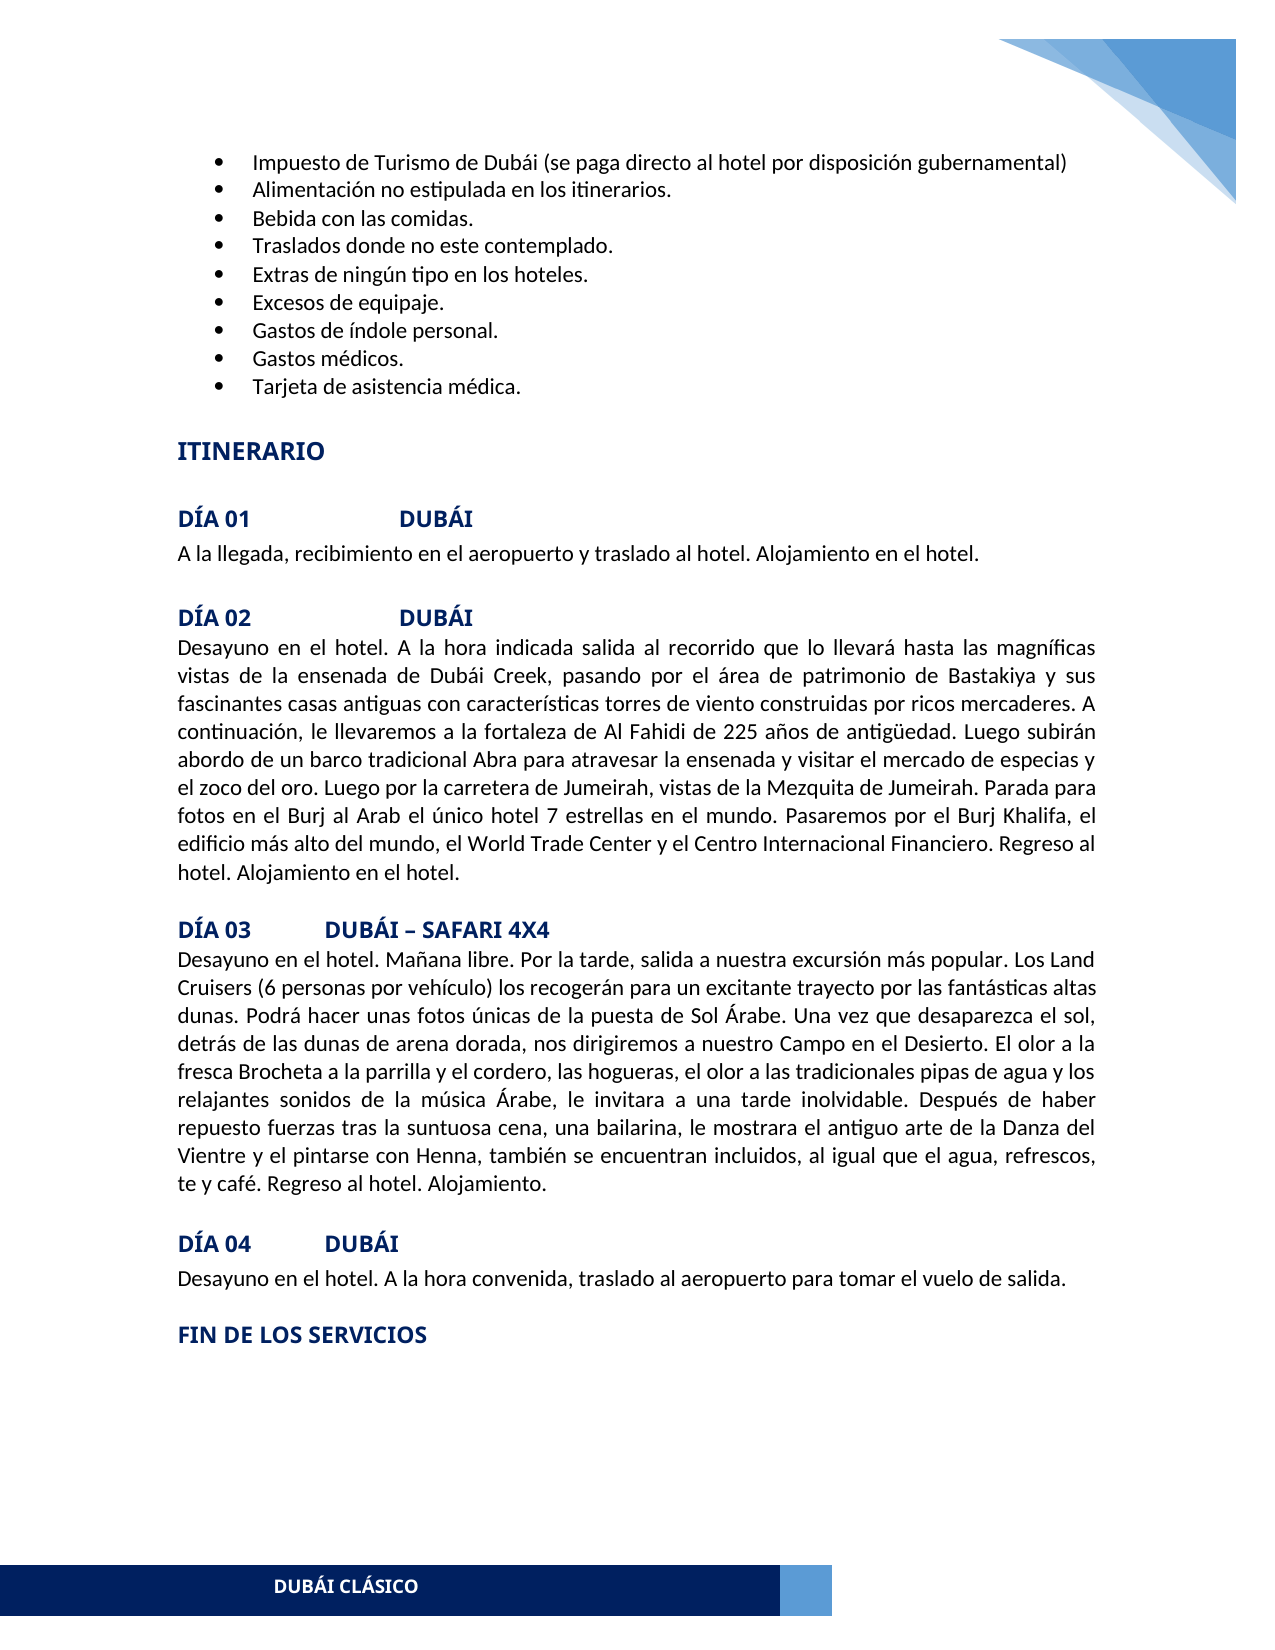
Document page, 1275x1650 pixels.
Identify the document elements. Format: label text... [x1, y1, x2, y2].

text Gastos médicos. [215, 344, 1098, 372]
text Gastos de índole personal. [215, 316, 1098, 344]
list DÍA 04 DUBÁI [177, 1228, 1098, 1259]
text Desayuno en el hotel. A la hora convenida, traslado al aeropuerto para tomar el vuelo de salida. [177, 1264, 1098, 1292]
text Alimentación no estipulada en los itinerarios. [215, 176, 1098, 204]
list DÍA 01 DUBÁI [177, 503, 1098, 534]
text Extras de ningún tipo en los hoteles. [215, 260, 1098, 288]
list Desayuno en el hotel. A la hora indicada salida al recorrido que lo llevará hasta las magníficas vistas de la ensenada de Dubái Creek, pasando por el área de patrimonio de Bastakiya y sus fascinantes casas antiguas con características torres de viento construidas por ricos mercaderes. A continuación, le llevaremos a la fortaleza de Al Fahidi de 225 años de antigüedad. Luego subirán abordo de un barco tradicional Abra para atravesar la ensenada y visitar el mercado de especias y el zoco del oro. Luego por la carretera de Jumeirah, vistas de la Mezquita de Jumeirah. Parada para fotos en el Burj al Arab el único hotel 7 estrellas en el mundo. Pasaremos por el Burj Khalifa, el edificio más alto del mundo, el World Trade Center y el Centro Internacional Financiero. Regreso al hotel. Alojamiento en el hotel. [177, 633, 1098, 886]
text FIN DE LOS SERVICIOS [177, 1319, 1098, 1350]
text Bebida con las comidas. [215, 204, 1098, 232]
text Tarjeta de asistencia médica. [215, 372, 1098, 400]
text Impuesto de Turismo de Dubái (se paga directo al hotel por disposición gubernamental) [215, 148, 1098, 176]
list DÍA 03 DUBÁI – SAFARI 4X4 [177, 914, 1098, 945]
picture [997, 39, 1236, 205]
text Traslados donde no este contemplado. [215, 232, 1098, 260]
list DÍA 02 DUBÁI [177, 602, 1098, 633]
text Excesos de equipaje. [215, 288, 1098, 316]
list ITINERARIO [177, 434, 1098, 468]
text A la llegada, recibimiento en el aeropuerto y traslado al hotel. Alojamiento en el hotel. [177, 539, 1098, 567]
list Desayuno en el hotel. Mañana libre. Por la tarde, salida a nuestra excursión más popular. Los Land Cruisers (6 personas por vehículo) los recogerán para un excitante trayecto por las fantásticas altas dunas. Podrá hacer unas fotos únicas de la puesta de Sol Árabe. Una vez que desaparezca el sol, detrás de las dunas de arena dorada, nos dirigiremos a nuestro Campo en el Desierto. El olor a la fresca Brocheta a la parrilla y el cordero, las hogueras, el olor a las tradicionales pipas de agua y los relajantes sonidos de la música Árabe, le invitara a una tarde inolvidable. Después de haber repuesto fuerzas tras la suntuosa cena, una bailarina, le mostrara el antiguo arte de la Danza del Vientre y el pintarse con Henna, también se encuentran incluidos, al igual que el agua, refrescos, te y café. Regreso al hotel. Alojamiento. [177, 945, 1098, 1197]
